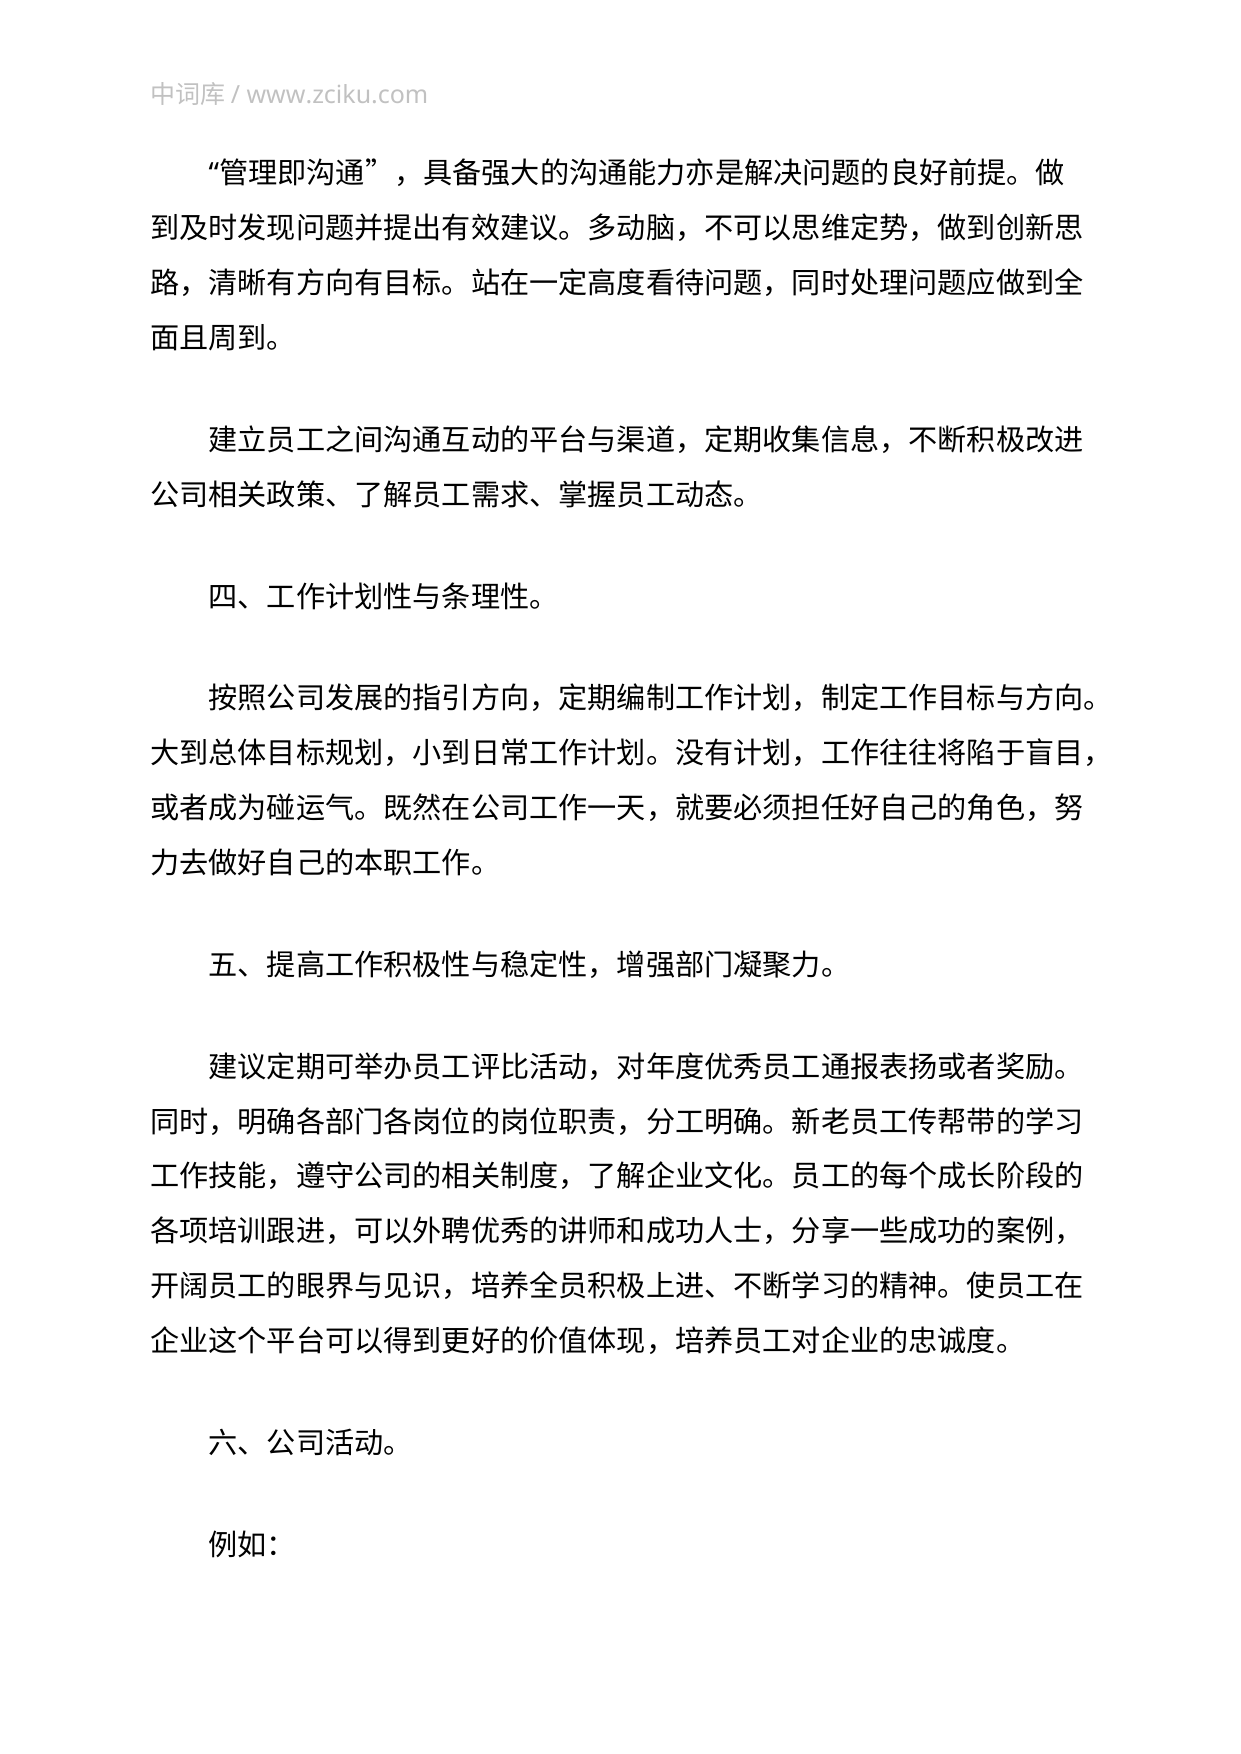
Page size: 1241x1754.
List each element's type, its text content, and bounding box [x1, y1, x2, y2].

text “管理即沟通”，具备强大的沟通能力亦是解决问题的良好前提。做到及时发现问题并提出有效建议。多动脑，不可以思维定势，做到创新思路，清晰有方向有目标。站在一定高度看待问题，同时处理问题应做到全面且周到。 [150, 150, 1090, 357]
text 建立员工之间沟通互动的平台与渠道，定期收集信息，不断积极改进公司相关政策、了解员工需求、掌握员工动态。 [150, 417, 1090, 514]
text 例如： [150, 1521, 1090, 1563]
text 建议定期可举办员工评比活动，对年度优秀员工通报表扬或者奖励。同时，明确各部门各岗位的岗位职责，分工明确。新老员工传帮带的学习工作技能，遵守公司的相关制度，了解企业文化。员工的每个成长阶段的各项培训跟进，可以外聘优秀的讲师和成功人士，分享一些成功的案例，开阔员工的眼界与见识，培养全员积极上进、不断学习的精神。使员工在企业这个平台可以得到更好的价值体现，培养员工对企业的忠诚度。 [150, 1043, 1090, 1360]
text 六、公司活动。 [150, 1419, 1090, 1462]
text 四、工作计划性与条理性。 [150, 573, 1090, 616]
text 五、提高工作积极性与稳定性，增强部门凝聚力。 [150, 941, 1090, 984]
text 按照公司发展的指引方向，定期编制工作计划，制定工作目标与方向。大到总体目标规划，小到日常工作计划。没有计划，工作往往将陷于盲目，或者成为碰运气。既然在公司工作一天，就要必须担任好自己的角色，努力去做好自己的本职工作。 [150, 675, 1090, 882]
